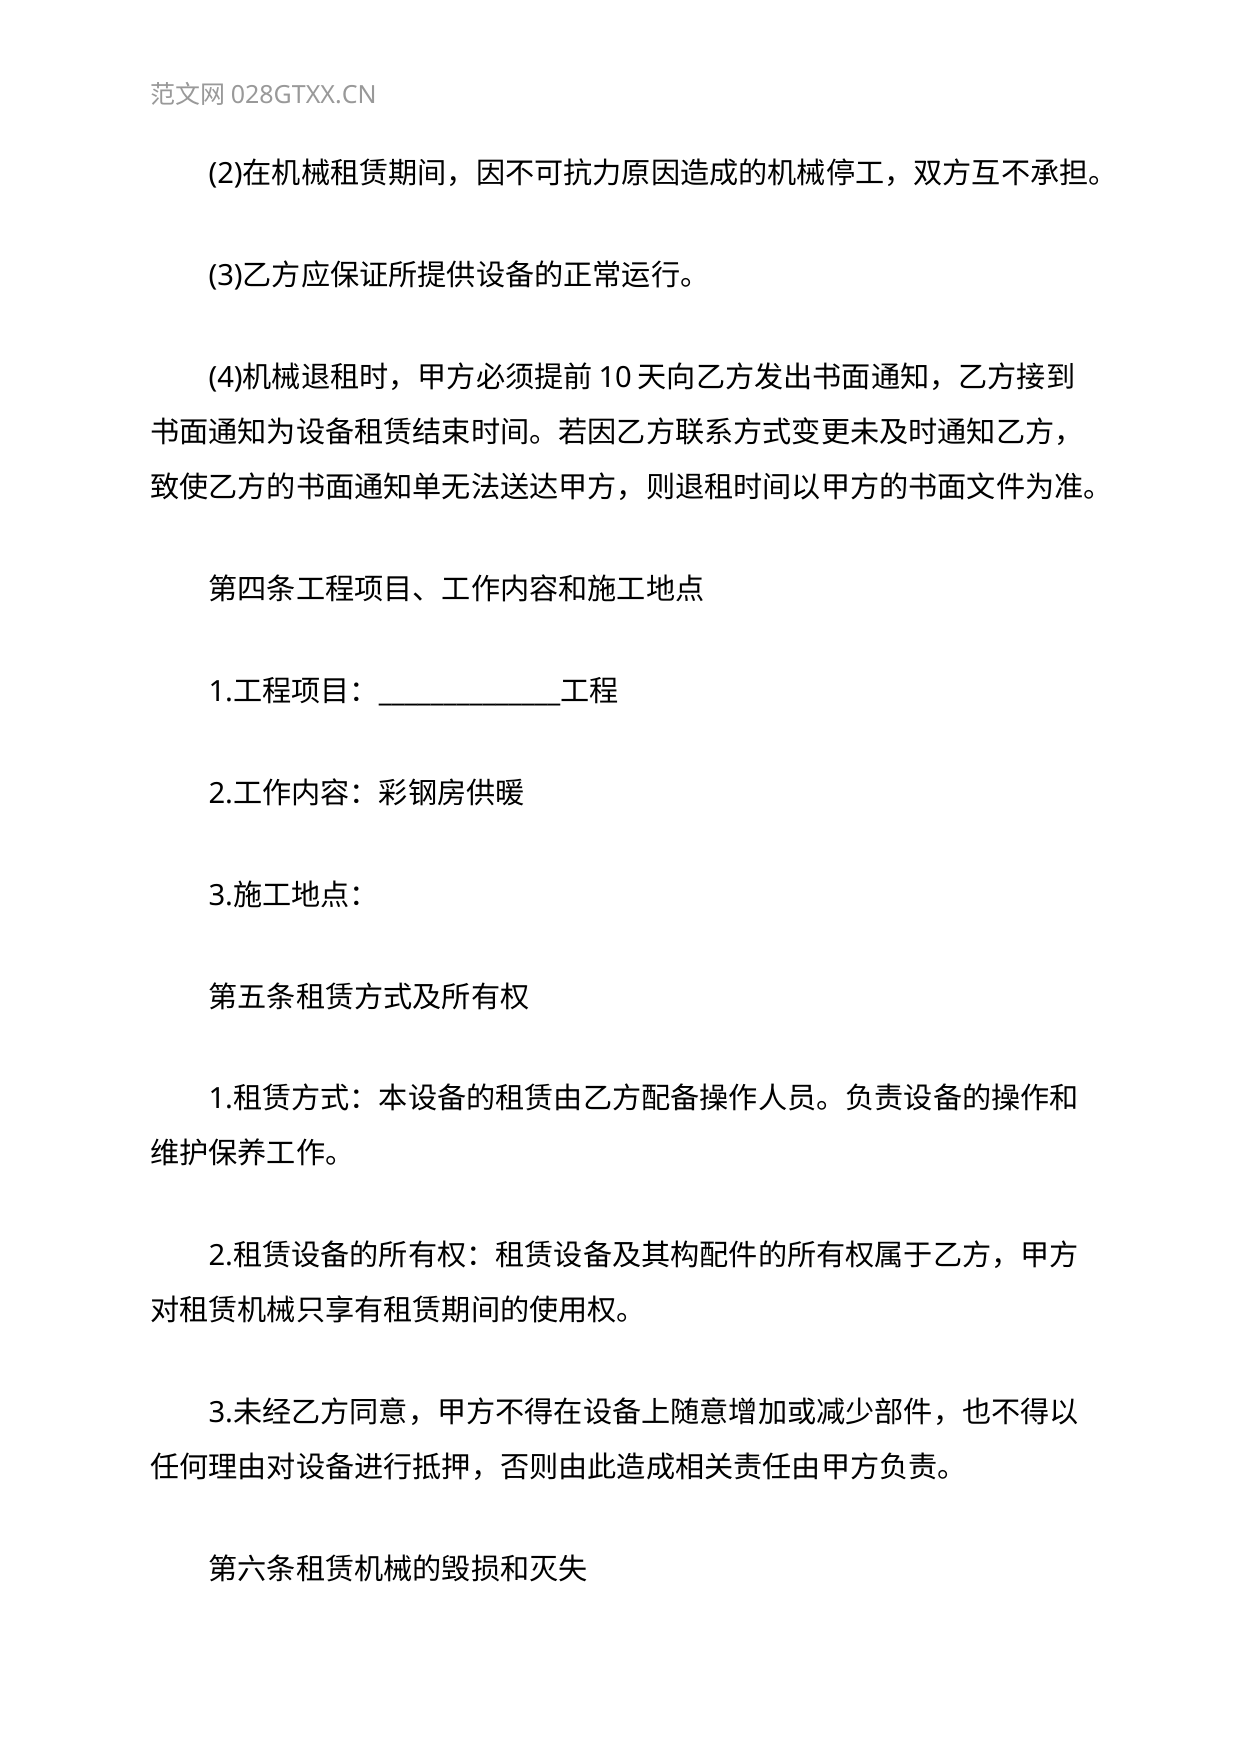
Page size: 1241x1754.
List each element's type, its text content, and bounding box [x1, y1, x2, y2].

text 2.租赁设备的所有权：租赁设备及其构配件的所有权属于乙方，甲方对租赁机械只享有租赁期间的使用权。 [150, 1232, 1090, 1329]
text 3.未经乙方同意，甲方不得在设备上随意增加或减少部件，也不得以任何理由对设备进行抵押，否则由此造成相关责任由甲方负责。 [150, 1389, 1090, 1486]
text (3)乙方应保证所提供设备的正常运行。 [150, 252, 1090, 294]
text 1.租赁方式：本设备的租赁由乙方配备操作人员。负责设备的操作和维护保养工作。 [150, 1075, 1090, 1172]
text 1.工程项目：______________工程 [150, 667, 1090, 710]
text 第六条租赁机械的毁损和灭失 [150, 1545, 1090, 1588]
text 2.工作内容：彩钢房供暖 [150, 769, 1090, 812]
text (4)机械退租时，甲方必须提前10天向乙方发出书面通知，乙方接到书面通知为设备租赁结束时间。若因乙方联系方式变更未及时通知乙方，致使乙方的书面通知单无法送达甲方，则退租时间以甲方的书面文件为准。 [150, 354, 1090, 506]
text 第四条工程项目、工作内容和施工地点 [150, 566, 1090, 608]
text (2)在机械租赁期间，因不可抗力原因造成的机械停工，双方互不承担。 [150, 150, 1090, 192]
text 第五条租赁方式及所有权 [150, 973, 1090, 1016]
text 3.施工地点： [150, 871, 1090, 914]
